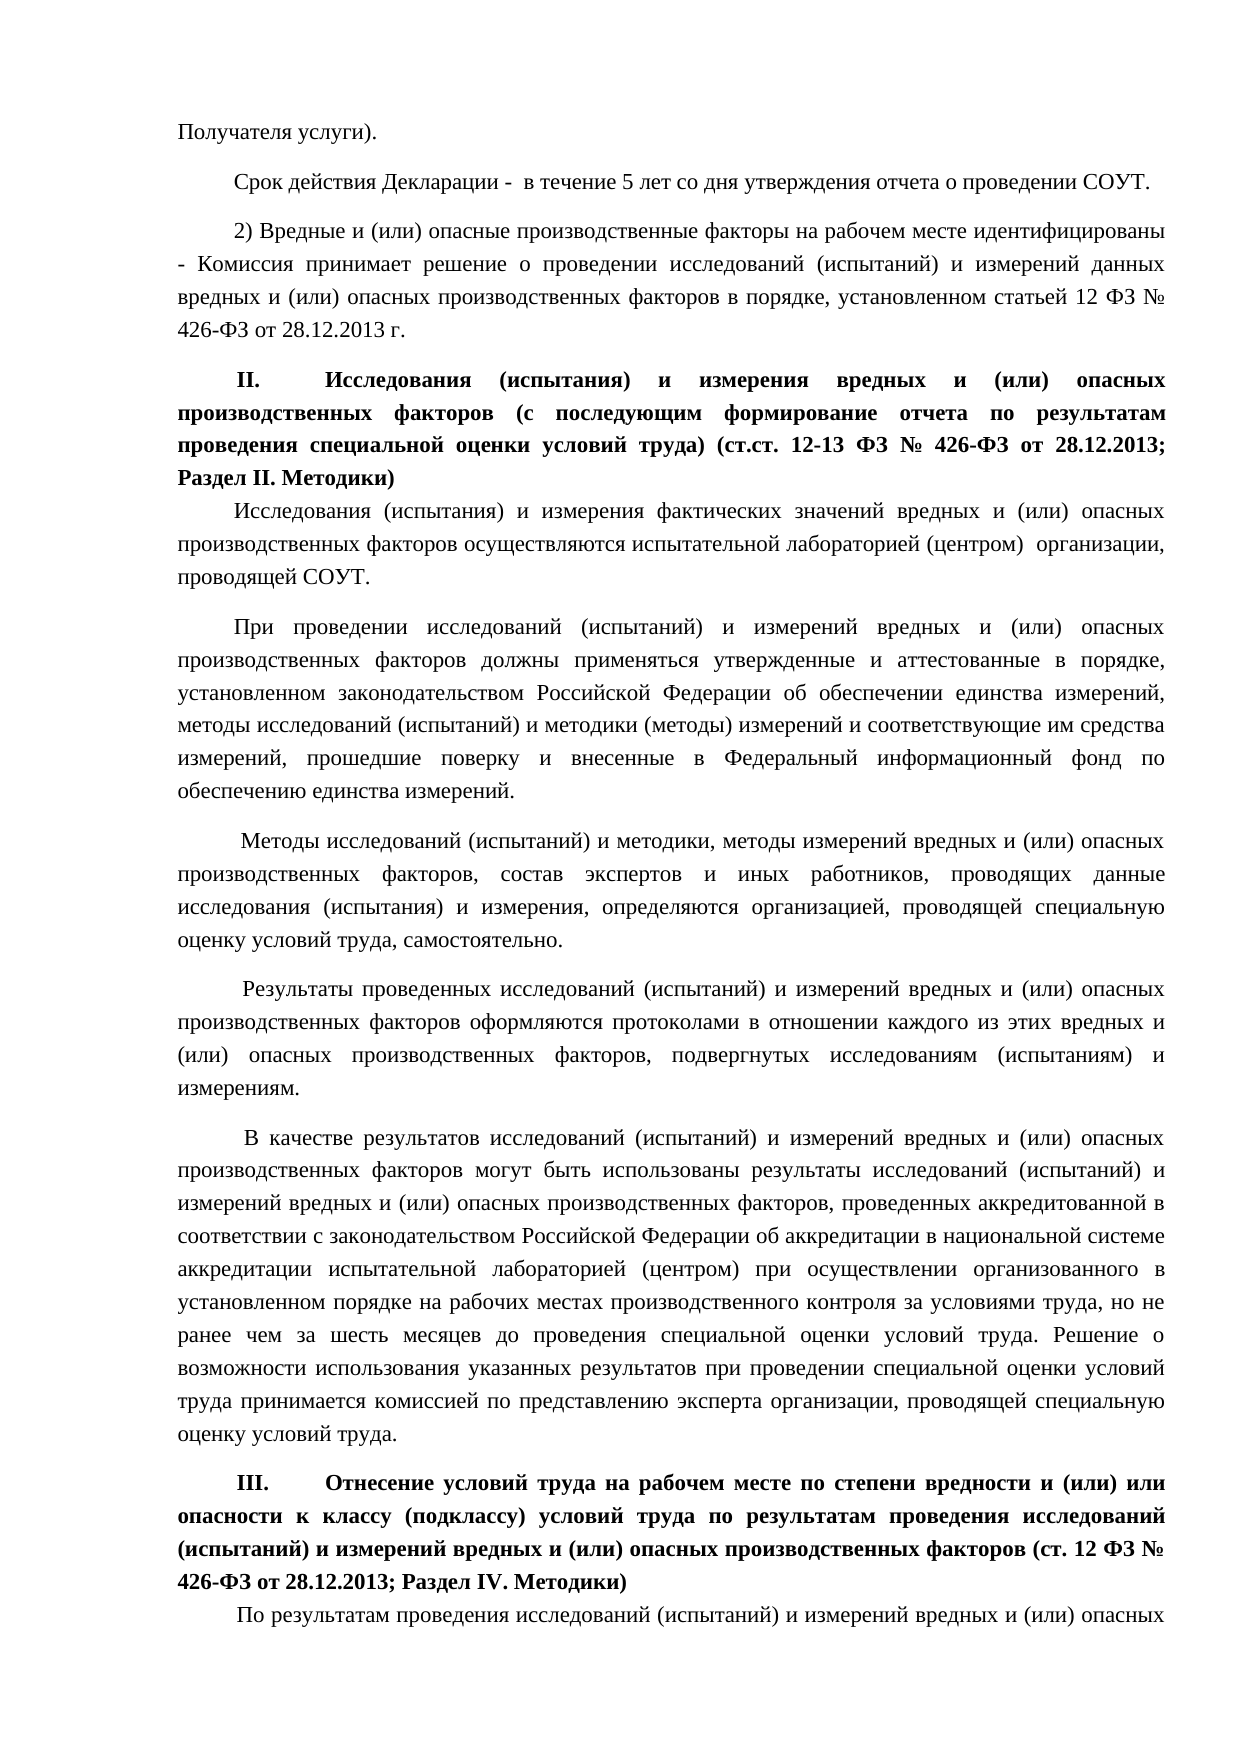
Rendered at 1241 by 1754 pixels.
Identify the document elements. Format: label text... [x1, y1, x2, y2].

text 2) Вредные и (или) опасные производственные факторы на рабочем месте идентифицированы - Комиссия принимает решение о проведении исследований (испытаний) и измерений данных вредных и (или) опасных производственных факторов в порядке, установленном статьей 12 ФЗ № 426-ФЗ от 28.12.2013 г. [177, 217, 1167, 342]
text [177, 118, 1167, 144]
text Методы исследований (испытаний) и методики, методы измерений вредных и (или) опасных производственных факторов, состав экспертов и иных работников, проводящих данные исследования (испытания) и измерения, определяются организацией, проводящей специальную оценку условий труда, самостоятельно. [177, 827, 1167, 952]
text Исследования (испытания) и измерения фактических значений вредных и (или) опасных производственных факторов осуществляются испытательной лабораторией (центром) организации, проводящей СОУТ. [177, 497, 1167, 589]
text Срок действия Декларации - в течение 5 лет со дня утверждения отчета о проведении СОУТ. [177, 168, 1167, 194]
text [177, 1601, 1167, 1627]
text Результаты проведенных исследований (испытаний) и измерений вредных и (или) опасных производственных факторов оформляются протоколами в отношении каждого из этих вредных и (или) опасных производственных факторов, подвергнутых исследованиям (испытаниям) и измерениям. [177, 975, 1167, 1100]
text При проведении исследований (испытаний) и измерений вредных и (или) опасных производственных факторов должны применяться утвержденные и аттестованные в порядке, установленном законодательством Российской Федерации об обеспечении единства измерений, методы исследований (испытаний) и методики (методы) измерений и соответствующие им средства измерений, прошедшие поверку и внесенные в Федеральный информационный фонд по обеспечению единства измерений. [177, 613, 1167, 804]
list Отнесение условий труда на рабочем месте по степени вредности и (или) или опасности к классу (подклассу) условий труда по результатам проведения исследований (испытаний) и измерений вредных и (или) опасных производственных факторов (ст. 12 ФЗ № 426-ФЗ от 28.12.2013; Раздел IV. Методики) [177, 1469, 1167, 1594]
list Исследования (испытания) и измерения вредных и (или) опасных производственных факторов (с последующим формирование отчета по результатам проведения специальной оценки условий труда) (ст.ст. 12-13 ФЗ № 426-ФЗ от 28.12.2013; Раздел II. Методики) [177, 366, 1167, 491]
text В качестве результатов исследований (испытаний) и измерений вредных и (или) опасных производственных факторов могут быть использованы результаты исследований (испытаний) и измерений вредных и (или) опасных производственных факторов, проведенных аккредитованной в соответствии с законодательством Российской Федерации об аккредитации в национальной системе аккредитации испытательной лабораторией (центром) при осуществлении организованного в установленном порядке на рабочих местах производственного контроля за условиями труда, но не ранее чем за шесть месяцев до проведения специальной оценки условий труда. Решение о возможности использования указанных результатов при проведении специальной оценки условий труда принимается комиссией по представлению эксперта организации, проводящей специальную оценку условий труда. [177, 1123, 1167, 1446]
